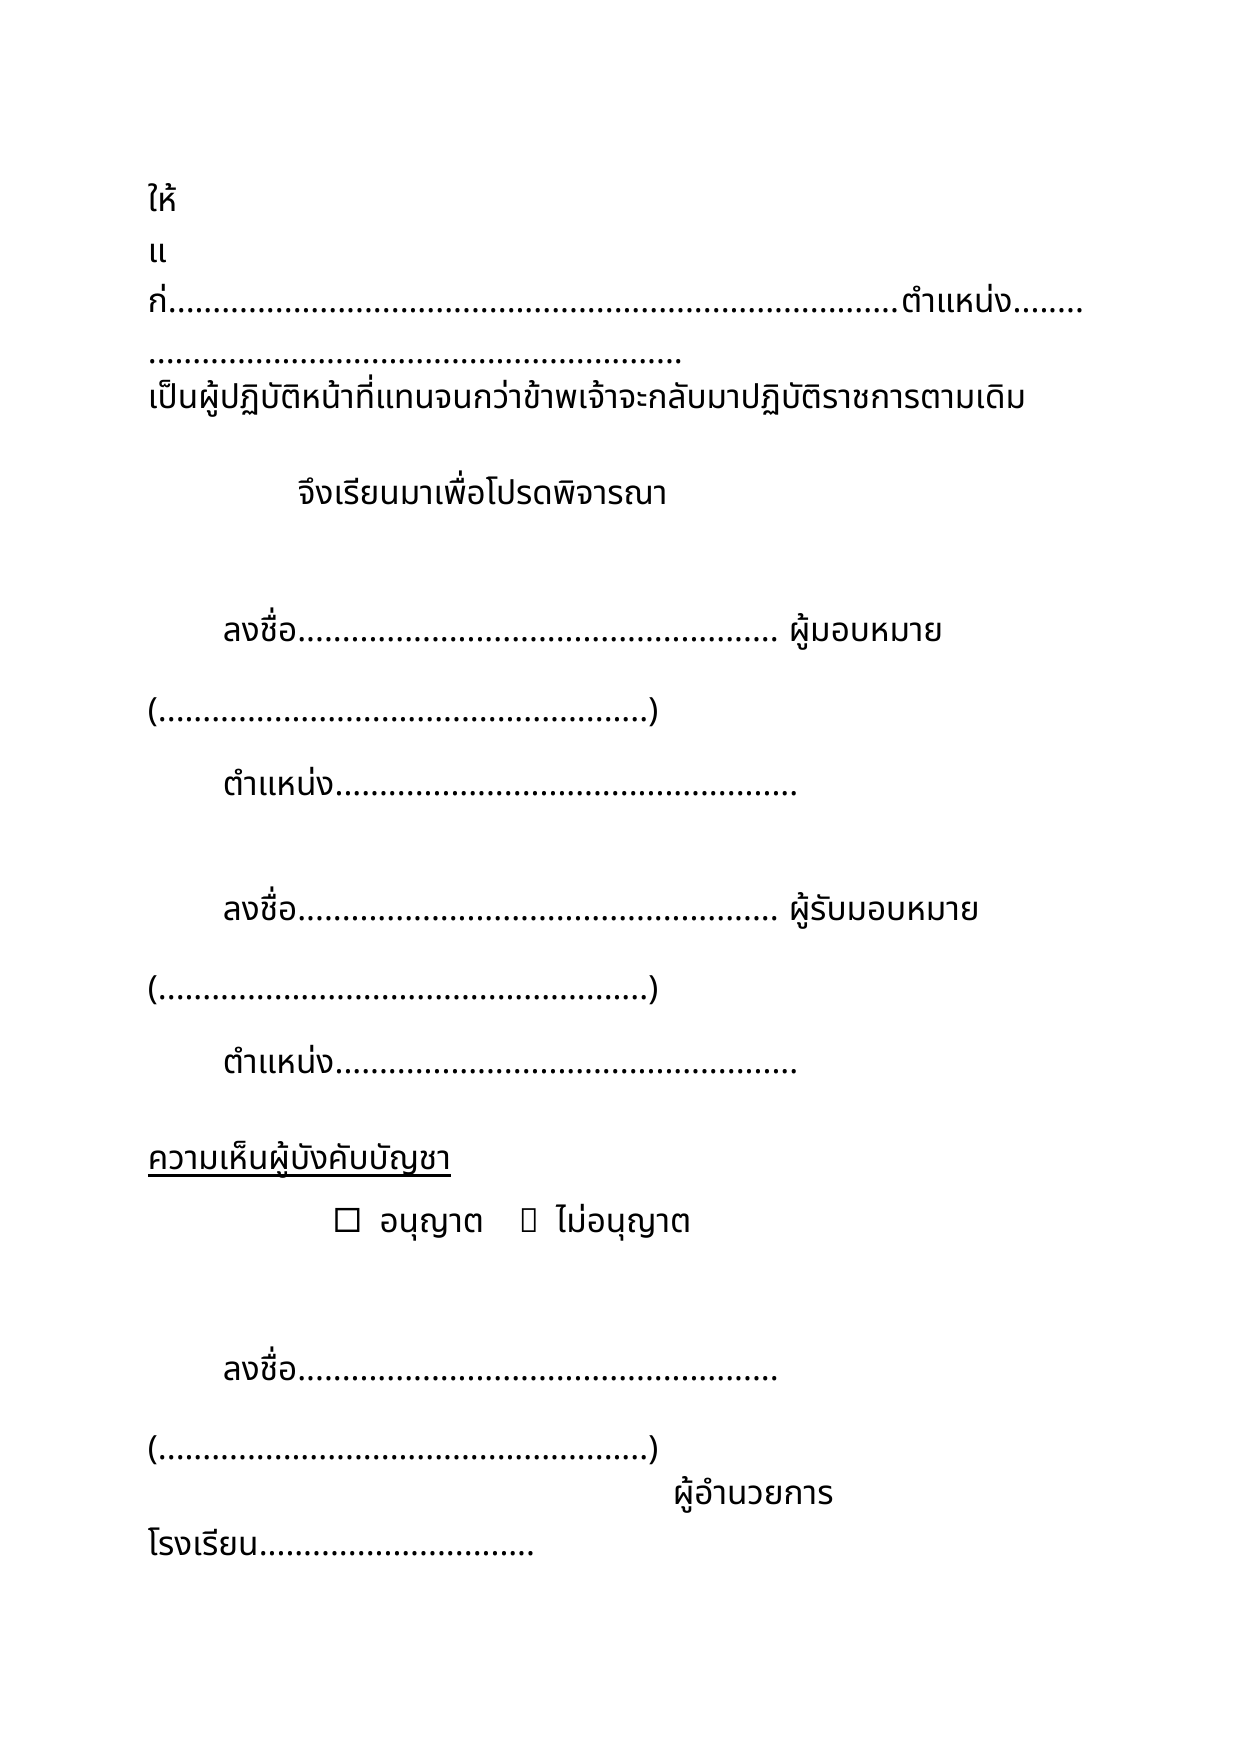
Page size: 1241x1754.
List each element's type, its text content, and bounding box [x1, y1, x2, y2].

text ตำแหน่ง.................................................... [148, 731, 1092, 810]
text (.......................................................) [148, 1395, 1092, 1469]
text ตำแหน่ง.................................................... [148, 1009, 1092, 1089]
text (.......................................................) [148, 657, 1092, 731]
text ลงชื่อ...................................................... ผู้มอบหมาย [148, 577, 1092, 657]
text ลงชื่อ...................................................... [148, 1316, 1092, 1395]
text ให้แก่..................................................................................ตำแหน่ง.................................................................... [148, 176, 1092, 373]
text ลงชื่อ...................................................... ผู้รับมอบหมาย [148, 856, 1092, 935]
text (.......................................................) [148, 935, 1092, 1009]
text อนุญาต ไม่อนุญาต [148, 1197, 1092, 1247]
text ความเห็นผู้บังคับบัญชา [148, 1134, 1092, 1184]
text เป็นผู้ปฏิบัติหน้าที่แทนจนกว่าข้าพเจ้าจะกลับมาปฏิบัติราชการตามเดิม [148, 373, 1092, 424]
text ผู้อำนวยการโรงเรียน............................... [148, 1469, 1092, 1570]
text จึงเรียนมาเพื่อโปรดพิจารณา [148, 469, 1092, 519]
